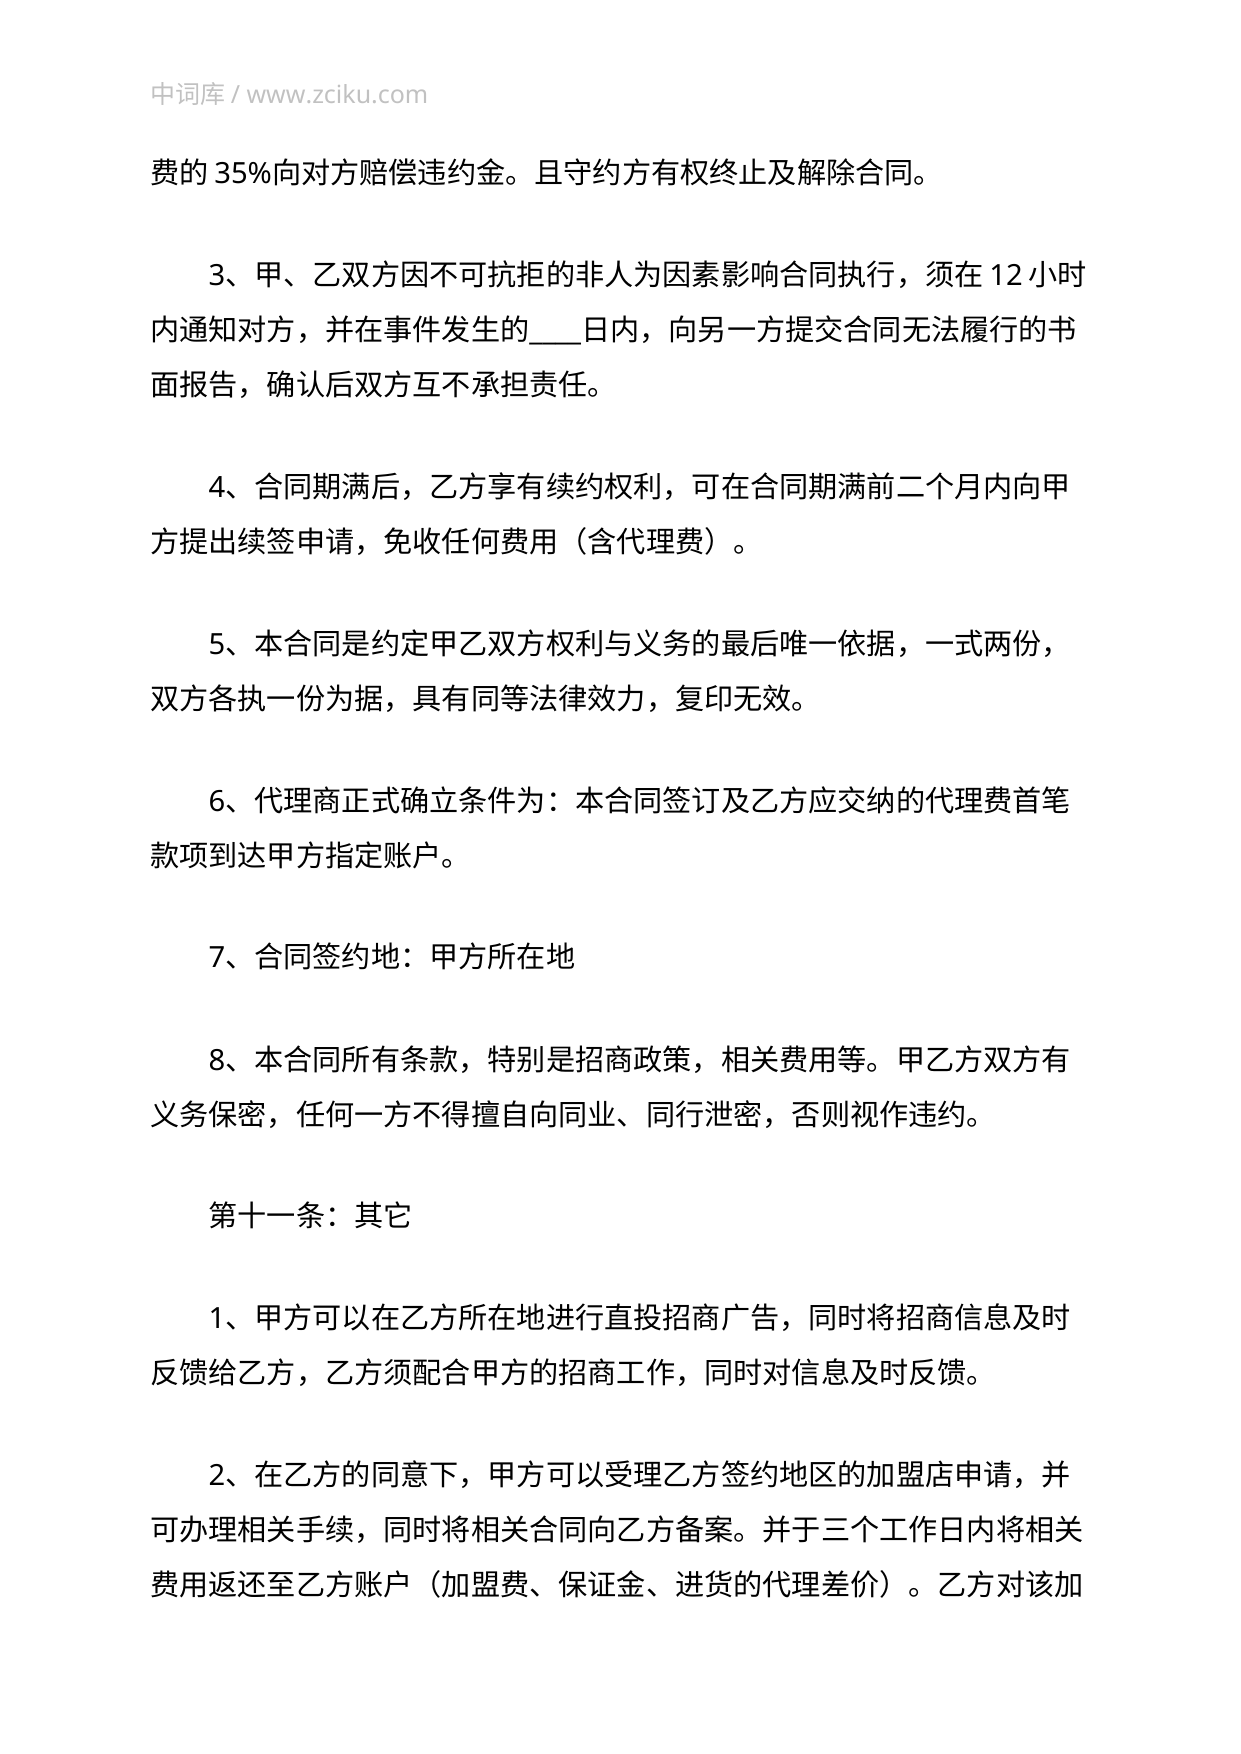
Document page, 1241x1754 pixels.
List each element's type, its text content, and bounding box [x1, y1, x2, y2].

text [150, 150, 1090, 192]
text 7、合同签约地：甲方所在地 [150, 934, 1090, 976]
text 6、代理商正式确立条件为：本合同签订及乙方应交纳的代理费首笔款项到达甲方指定账户。 [150, 777, 1090, 874]
text 第十一条：其它 [150, 1193, 1090, 1235]
text 8、本合同所有条款，特别是招商政策，相关费用等。甲乙方双方有义务保密，任何一方不得擅自向同业、同行泄密，否则视作违约。 [150, 1036, 1090, 1133]
text 1、甲方可以在乙方所在地进行直投招商广告，同时将招商信息及时反馈给乙方，乙方须配合甲方的招商工作，同时对信息及时反馈。 [150, 1294, 1090, 1392]
text 5、本合同是约定甲乙双方权利与义务的最后唯一依据，一式两份，双方各执一份为据，具有同等法律效力，复印无效。 [150, 621, 1090, 718]
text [150, 1451, 1090, 1603]
text 4、合同期满后，乙方享有续约权利，可在合同期满前二个月内向甲方提出续签申请，免收任何费用（含代理费）。 [150, 464, 1090, 561]
text 3、甲、乙双方因不可抗拒的非人为因素影响合同执行，须在12小时内通知对方，并在事件发生的____日内，向另一方提交合同无法履行的书面报告，确认后双方互不承担责任。 [150, 252, 1090, 404]
